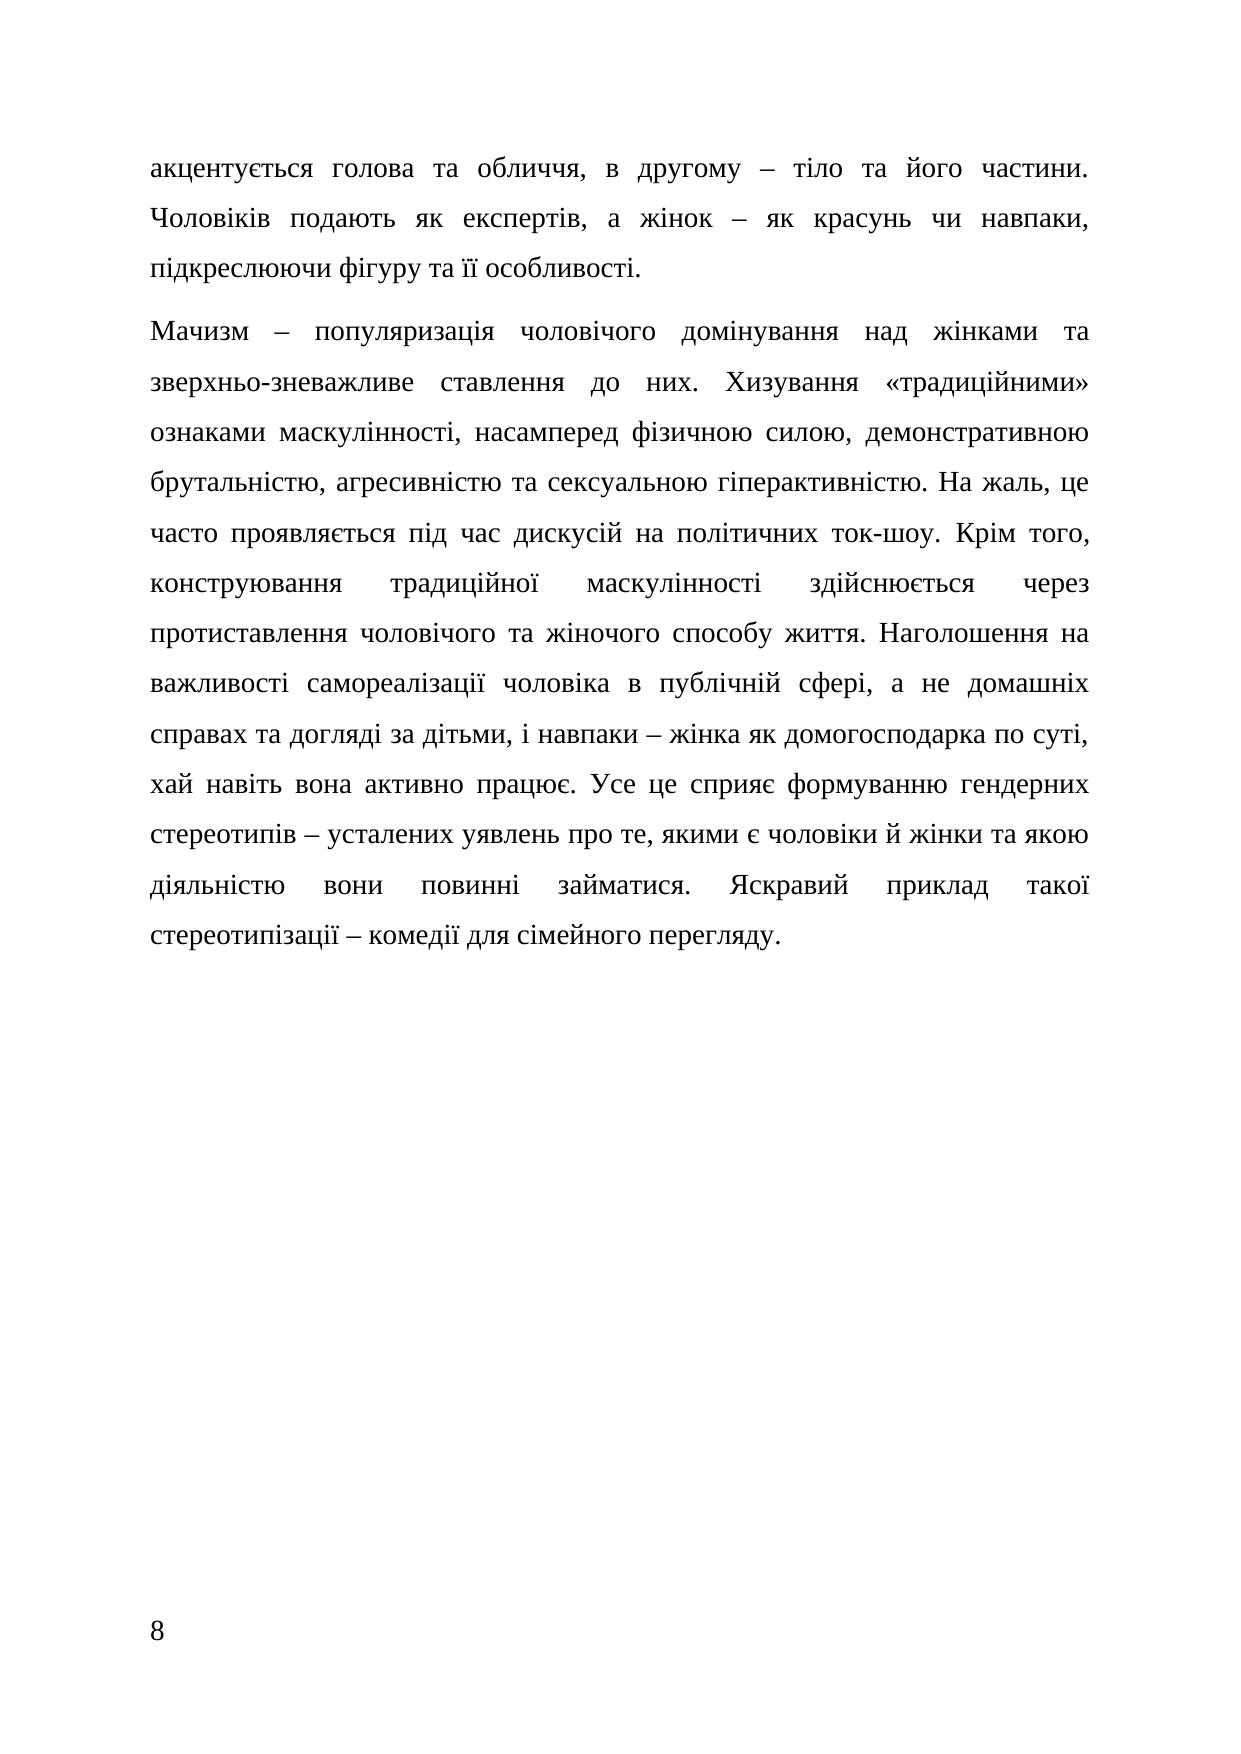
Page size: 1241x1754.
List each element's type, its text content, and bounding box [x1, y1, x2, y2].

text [150, 150, 1090, 284]
text Мачизм – популяризація чоловічого домінування над жінками та зверхньо-зневажливе ставлення до них. Хизування «традиційними» ознаками маскулінності, насамперед фізичною силою, демонстративною брутальністю, агресивністю та сексуальною гіперактивністю. На жаль, це часто проявляється під час дискусій на політичних ток-шоу. Крім того, конструювання традиційної маскулінності здійснюється через протиставлення чоловічого та жіночого способу життя. Наголошення на важливості самореалізації чоловіка в публічній сфері, а не домашніх справах та догляді за дітьми, і навпаки – жінка як домогосподарка по суті, хай навіть вона активно працює. Усе це сприяє формуванню гендерних стереотипів – усталених уявлень про те, якими є чоловіки й жінки та якою діяльністю вони повинні займатися. Яскравий приклад такої стереотипізації – комедії для сімейного перегляду. [150, 313, 1090, 951]
